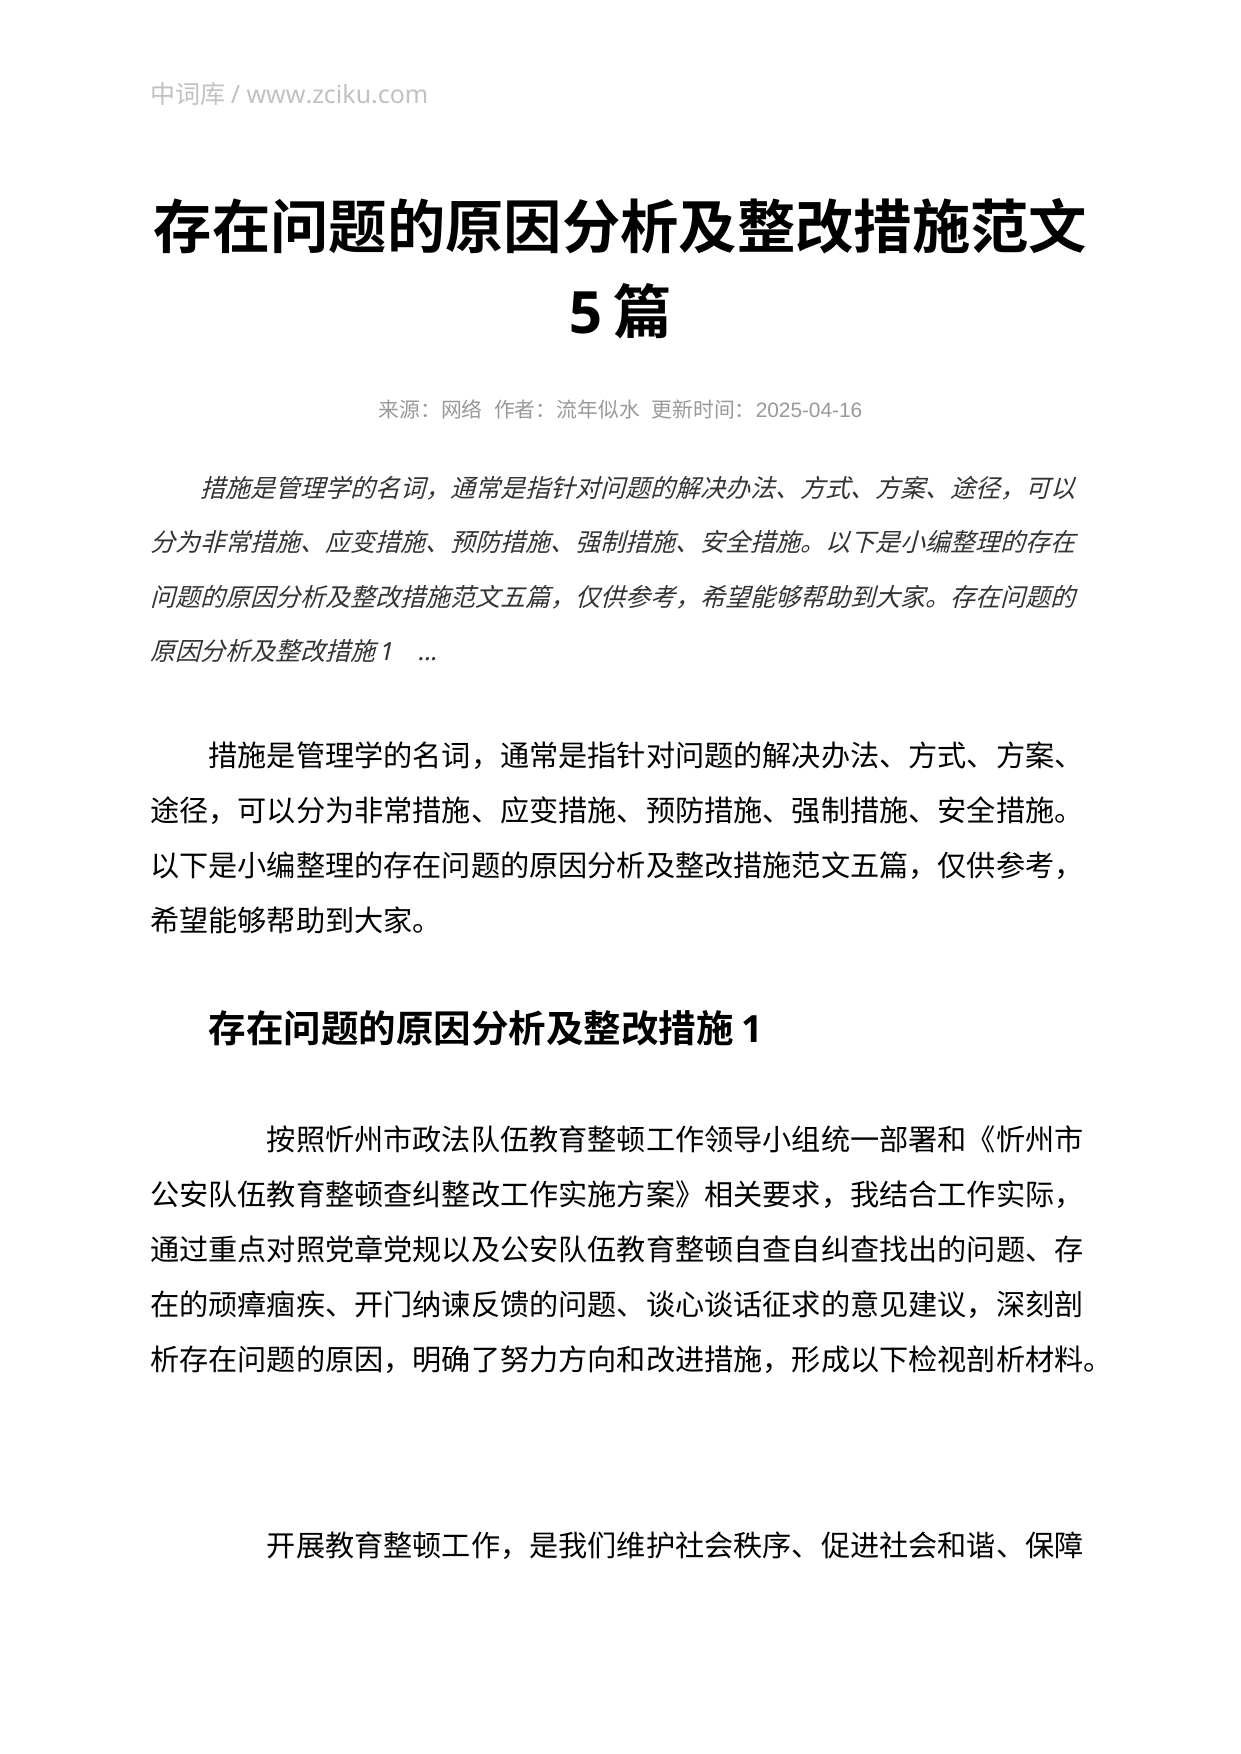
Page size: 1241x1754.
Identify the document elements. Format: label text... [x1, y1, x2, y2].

text 存在问题的原因分析及整改措施1 [150, 999, 1090, 1053]
text 措施是管理学的名词，通常是指针对问题的解决办法、方式、方案、途径，可以分为非常措施、应变措施、预防措施、强制措施、安全措施。以下是小编整理的存在问题的原因分析及整改措施范文五篇，仅供参考，希望能够帮助到大家。存在问题的原因分析及整改措施1 ... [150, 468, 1090, 668]
text 来源：网络 作者：流年似水 更新时间：2025-04-16 [150, 397, 1090, 421]
text 按照忻州市政法队伍教育整顿工作领导小组统一部署和《忻州市公安队伍教育整顿查纠整改工作实施方案》相关要求，我结合工作实际，通过重点对照党章党规以及公安队伍教育整顿自查自纠查找出的问题、存在的顽瘴痼疾、开门纳谏反馈的问题、谈心谈话征求的意见建议，深刻剖析存在问题的原因，明确了努力方向和改进措施，形成以下检视剖析材料。 [150, 1117, 1090, 1378]
subtitle 存在问题的原因分析及整改措施范文5篇 [150, 181, 1090, 351]
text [150, 1522, 1090, 1564]
text 措施是管理学的名词，通常是指针对问题的解决办法、方式、方案、途径，可以分为非常措施、应变措施、预防措施、强制措施、安全措施。以下是小编整理的存在问题的原因分析及整改措施范文五篇，仅供参考，希望能够帮助到大家。 [150, 733, 1090, 939]
